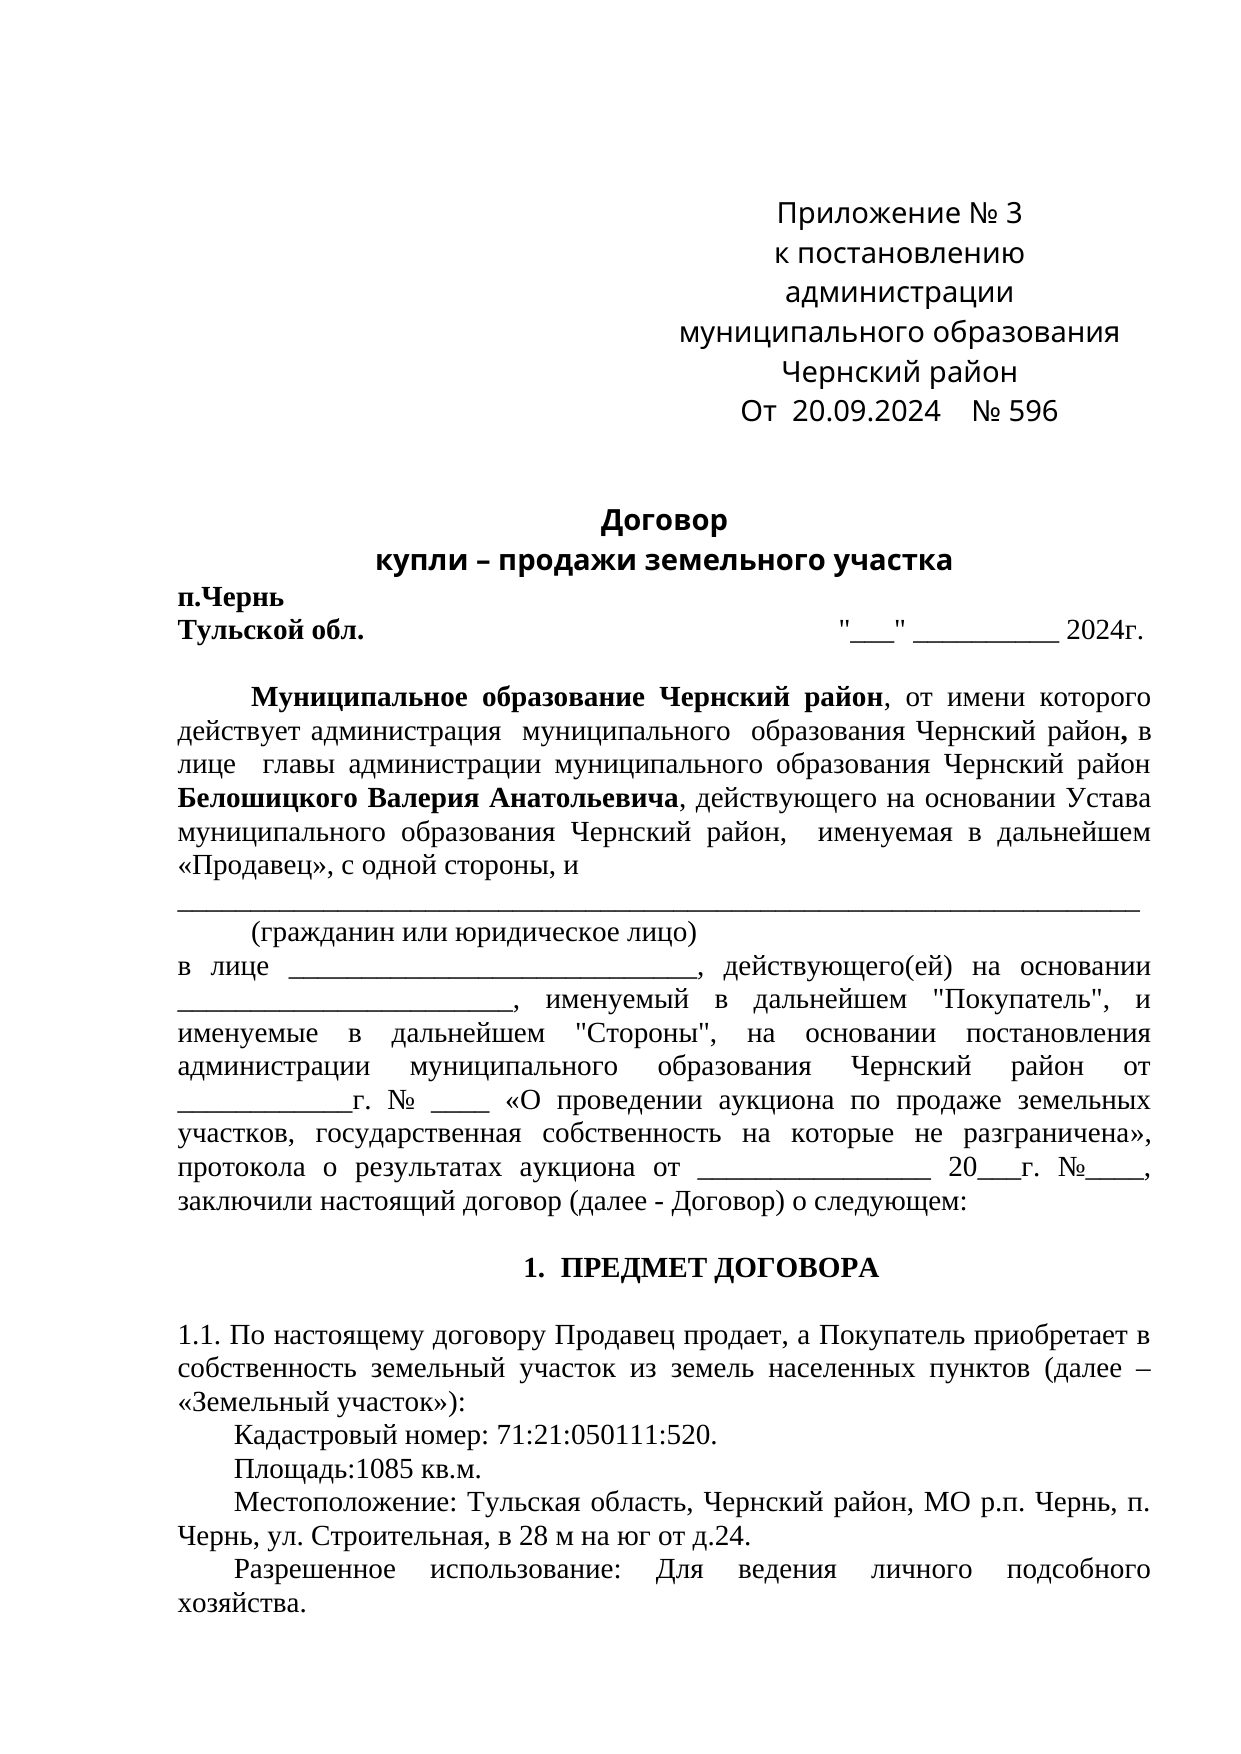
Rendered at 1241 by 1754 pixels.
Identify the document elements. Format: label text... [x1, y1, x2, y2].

text Тульской обл. "___" __________ 2024г. [177, 612, 1152, 646]
text п.Чернь [177, 579, 1152, 612]
text __________________________________________________________________ [177, 881, 1152, 914]
table_header Приложение № 3 к постановлению администрации муниципального образования Чернский район От 20.09.2024 № 596 [666, 192, 1133, 430]
text в лице ____________________________, действующего(ей) на основании _______________________, именуемый в дальнейшем "Покупатель", и именуемые в дальнейшем "Стороны", на основании постановления администрации муниципального образования Чернский район от ____________г. № ____ «О проведении аукциона по продаже земельных участков, государственная собственность на которые не разграничена», протокола о результатах аукциона от ________________ 20___г. №____, заключили настоящий договор (далее - Договор) о следующем: [177, 948, 1152, 1216]
text Площадь:1085 кв.м. [177, 1451, 1152, 1484]
list ПРЕДМЕТ ДОГОВОРА [251, 1250, 1152, 1283]
text Кадастровый номер: 71:21:050111:520. [177, 1417, 1152, 1451]
title Договор [177, 499, 1152, 539]
text Разрешенное использование: Для ведения личного подсобного хозяйства. [177, 1552, 1152, 1619]
text (гражданин или юридическое лицо) [177, 914, 1152, 948]
text 1.1. По настоящему договору Продавец продает, а Покупатель приобретает в собственность земельный участок из земель населенных пунктов (далее – «Земельный участок»): [177, 1317, 1152, 1417]
text Муниципальное образование Чернский район, от имени которого действует администрация муниципального образования Чернский район, в лице главы администрации муниципального образования Чернский район Белошицкого Валерия Анатольевича, действующего на основании Устава муниципального образования Чернский район, именуемая в дальнейшем «Продавец», с одной стороны, и [177, 679, 1152, 881]
text Местоположение: Тульская область, Чернский район, МО р.п. Чернь, п. Чернь, ул. Строительная, в 28 м на юг от д.24. [177, 1484, 1152, 1552]
text купли – продажи земельного участка [177, 539, 1152, 579]
